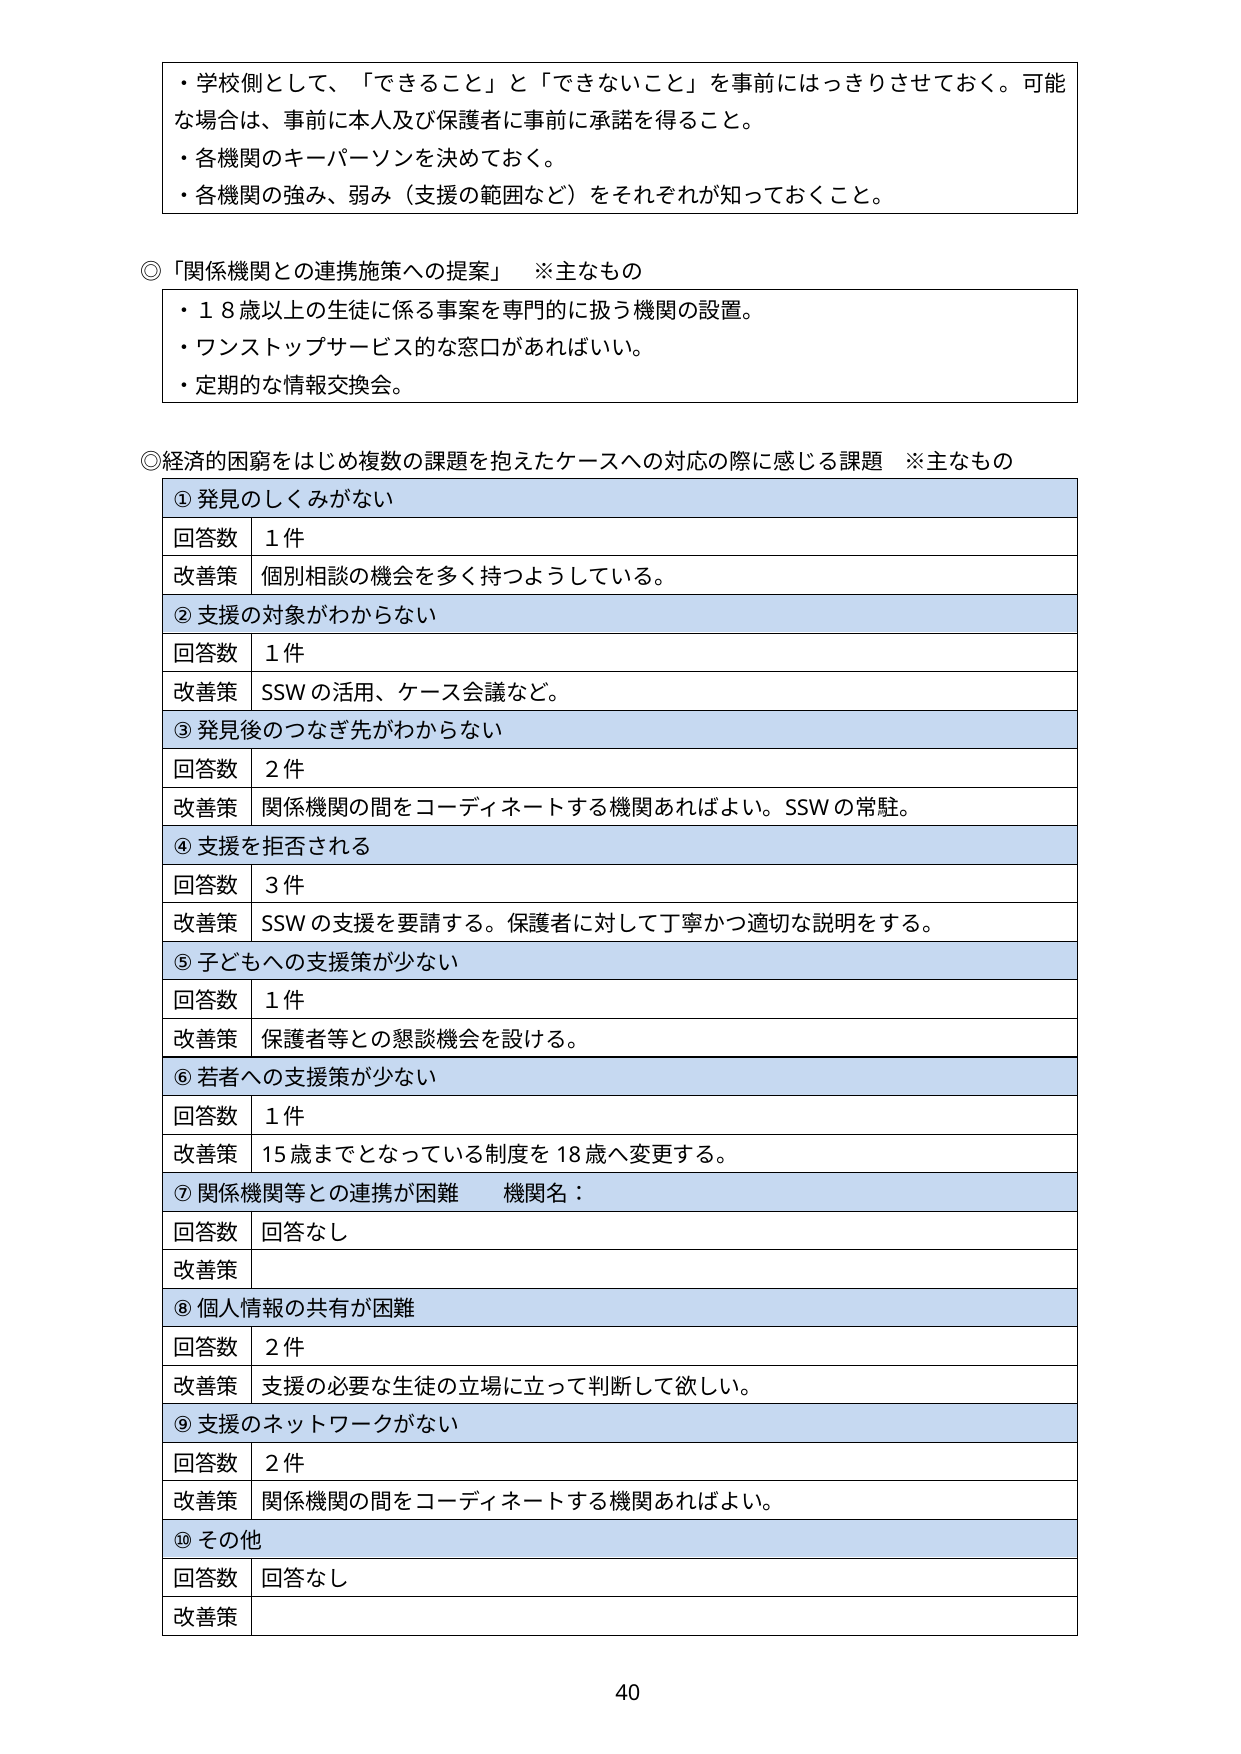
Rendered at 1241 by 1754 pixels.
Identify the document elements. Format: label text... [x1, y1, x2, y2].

table_cell １件 [252, 634, 1077, 671]
table_cell [252, 1250, 1077, 1288]
table_cell 関係機関の間をコーディネートする機関あればよい。SSWの常駐。 [252, 788, 1077, 825]
table_header ・学校側として、「できること」と「できないこと」を事前にはっきりさせておく。可能な場合は、事前に本人及び保護者に事前に承諾を得ること。 ・各機関のキーパーソンを決めておく。 ・各機関の強み、弱み（支援の範囲など）をそれぞれが知っておくこと。 [163, 63, 1077, 213]
table_cell １件 [252, 1096, 1077, 1133]
table_cell 回答数 [163, 1212, 251, 1249]
table_cell ２件 [252, 1327, 1077, 1365]
table_cell 回答数 [163, 749, 251, 787]
table_cell SSWの活用、ケース会議など。 [252, 672, 1077, 709]
table_cell 改善策 [163, 903, 251, 941]
table_cell 改善策 [163, 1597, 251, 1634]
table_cell 回答数 [163, 1096, 251, 1133]
table_cell 保護者等との懇談機会を設ける。 [252, 1019, 1077, 1056]
table_cell １件 [252, 980, 1077, 1018]
table_cell 回答数 [163, 634, 251, 671]
table_cell ⑥若者への支援策が少ない [163, 1058, 1077, 1095]
table_cell 個別相談の機会を多く持つようしている。 [252, 556, 1077, 594]
table_cell 改善策 [163, 556, 251, 594]
table_cell ２件 [252, 749, 1077, 787]
table_cell 支援の必要な生徒の立場に立って判断して欲しい。 [252, 1366, 1077, 1403]
table_cell 回答数 [163, 980, 251, 1018]
table_cell 改善策 [163, 672, 251, 709]
table_cell 回答なし [252, 1559, 1077, 1596]
table_cell ３件 [252, 865, 1077, 902]
table_cell ②支援の対象がわからない [163, 595, 1077, 632]
table_cell １件 [252, 518, 1077, 555]
table_cell ２件 [252, 1443, 1077, 1480]
table_cell 関係機関の間をコーディネートする機関あればよい。 [252, 1481, 1077, 1519]
table_cell 回答数 [163, 1443, 251, 1480]
table_header ①発見のしくみがない [163, 479, 1077, 517]
table_cell 回答数 [163, 1559, 251, 1596]
table_cell 回答数 [163, 518, 251, 555]
table_cell 回答数 [163, 865, 251, 902]
text ◎「関係機関との連携施策への提案」 ※主なもの [118, 251, 1137, 289]
table_cell ⑧個人情報の共有が困難 [163, 1289, 1077, 1326]
table_cell 改善策 [163, 788, 251, 825]
text ◎経済的困窮をはじめ複数の課題を抱えたケースへの対応の際に感じる課題 ※主なもの [118, 441, 1137, 478]
table_cell ④支援を拒否される [163, 826, 1077, 864]
table_cell [252, 1597, 1077, 1634]
table_cell 回答なし [252, 1212, 1077, 1249]
table_header ・１８歳以上の生徒に係る事案を専門的に扱う機関の設置。 ・ワンストップサービス的な窓口があればいい。 ・定期的な情報交換会。 [163, 290, 1077, 402]
table_cell ③発見後のつなぎ先がわからない [163, 711, 1077, 748]
table_cell ⑤子どもへの支援策が少ない [163, 942, 1077, 979]
table_cell 回答数 [163, 1327, 251, 1365]
table_cell 改善策 [163, 1366, 251, 1403]
table_cell 改善策 [163, 1481, 251, 1519]
table_cell ⑦関係機関等との連携が困難 機関名： [163, 1173, 1077, 1211]
table_cell SSWの支援を要請する。保護者に対して丁寧かつ適切な説明をする。 [252, 903, 1077, 941]
table_cell ⑩その他 [163, 1520, 1077, 1557]
table_cell 15歳までとなっている制度を18歳へ変更する。 [252, 1135, 1077, 1172]
table_cell 改善策 [163, 1019, 251, 1056]
table_cell 改善策 [163, 1135, 251, 1172]
table_cell ⑨支援のネットワークがない [163, 1404, 1077, 1442]
table_cell 改善策 [163, 1250, 251, 1288]
